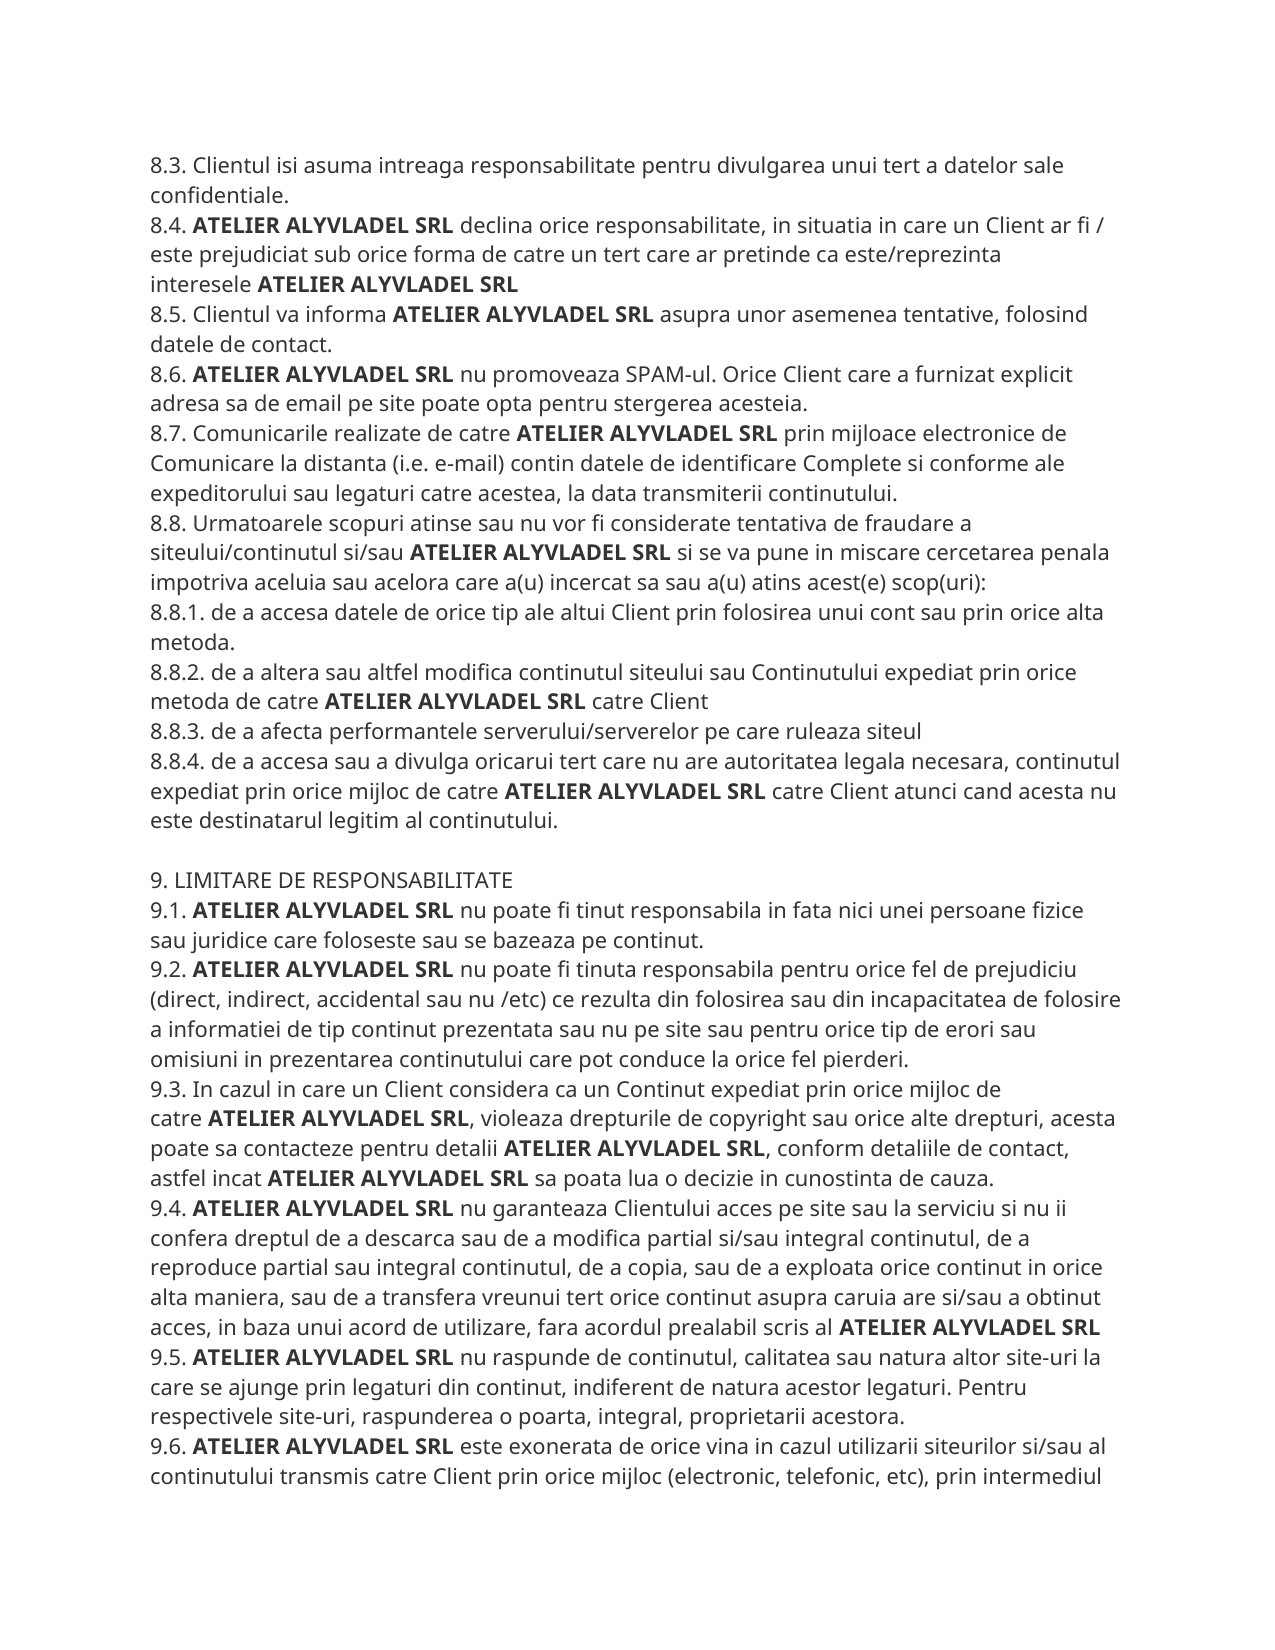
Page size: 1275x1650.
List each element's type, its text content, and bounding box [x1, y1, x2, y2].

text 8.8.1. de a accesa datele de orice tip ale altui Client prin folosirea unui cont sau prin orice alta metoda. [150, 597, 1125, 656]
text 9. LIMITARE DE RESPONSABILITATE [150, 865, 1125, 895]
text 8.6. ATELIER ALYVLADEL SRL nu promoveaza SPAM-ul. Orice Client care a furnizat explicit adresa sa de email pe site poate opta pentru stergerea acesteia. [150, 358, 1125, 418]
text 8.3. Clientul isi asuma intreaga responsabilitate pentru divulgarea unui tert a datelor sale confidentiale. [150, 150, 1125, 209]
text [150, 1431, 1125, 1491]
text 9.1. ATELIER ALYVLADEL SRL nu poate fi tinut responsabila in fata nici unei persoane fizice sau juridice care foloseste sau se bazeaza pe continut. [150, 895, 1125, 954]
text 9.2. ATELIER ALYVLADEL SRL nu poate fi tinuta responsabila pentru orice fel de prejudiciu (direct, indirect, accidental sau nu /etc) ce rezulta din folosirea sau din incapacitatea de folosire a informatiei de tip continut prezentata sau nu pe site sau pentru orice tip de erori sau omisiuni in prezentarea continutului care pot conduce la orice fel pierderi. [150, 954, 1125, 1073]
text 8.8.4. de a accesa sau a divulga oricarui tert care nu are autoritatea legala necesara, continutul expediat prin orice mijloc de catre ATELIER ALYVLADEL SRL catre Client atunci cand acesta nu este destinatarul legitim al continutului. [150, 746, 1125, 835]
text 8.7. Comunicarile realizate de catre ATELIER ALYVLADEL SRL prin mijloace electronice de Comunicare la distanta (i.e. e-mail) contin datele de identificare Complete si conforme ale expeditorului sau legaturi catre acestea, la data transmiterii continutului. [150, 418, 1125, 507]
text 9.4. ATELIER ALYVLADEL SRL nu garanteaza Clientului acces pe site sau la serviciu si nu ii confera dreptul de a descarca sau de a modifica partial si/sau integral continutul, de a reproduce partial sau integral continutul, de a copia, sau de a exploata orice continut in orice alta maniera, sau de a transfera vreunui tert orice continut asupra caruia are si/sau a obtinut acces, in baza unui acord de utilizare, fara acordul prealabil scris al ATELIER ALYVLADEL SRL [150, 1193, 1125, 1342]
text 8.4. ATELIER ALYVLADEL SRL declina orice responsabilitate, in situatia in care un Client ar fi / este prejudiciat sub orice forma de catre un tert care ar pretinde ca este/reprezinta interesele ATELIER ALYVLADEL SRL [150, 209, 1125, 299]
text 8.5. Clientul va informa ATELIER ALYVLADEL SRL asupra unor asemenea tentative, folosind datele de contact. [150, 299, 1125, 358]
text 9.3. In cazul in care un Client considera ca un Continut expediat prin orice mijloc de catre ATELIER ALYVLADEL SRL, violeaza drepturile de copyright sau orice alte drepturi, acesta poate sa contacteze pentru detalii ATELIER ALYVLADEL SRL, conform detaliile de contact, astfel incat ATELIER ALYVLADEL SRL sa poata lua o decizie in cunostinta de cauza. [150, 1073, 1125, 1193]
text 8.8.2. de a altera sau altfel modifica continutul siteului sau Continutului expediat prin orice metoda de catre ATELIER ALYVLADEL SRL catre Client [150, 656, 1125, 716]
text 8.8.3. de a afecta performantele serverului/serverelor pe care ruleaza siteul [150, 716, 1125, 746]
text 9.5. ATELIER ALYVLADEL SRL nu raspunde de continutul, calitatea sau natura altor site-uri la care se ajunge prin legaturi din continut, indiferent de natura acestor legaturi. Pentru respectivele site-uri, raspunderea o poarta, integral, proprietarii acestora. [150, 1342, 1125, 1431]
text 8.8. Urmatoarele scopuri atinse sau nu vor fi considerate tentativa de fraudare a siteului/continutul si/sau ATELIER ALYVLADEL SRL si se va pune in miscare cercetarea penala impotriva aceluia sau acelora care a(u) incercat sa sau a(u) atins acest(e) scop(uri): [150, 507, 1125, 597]
